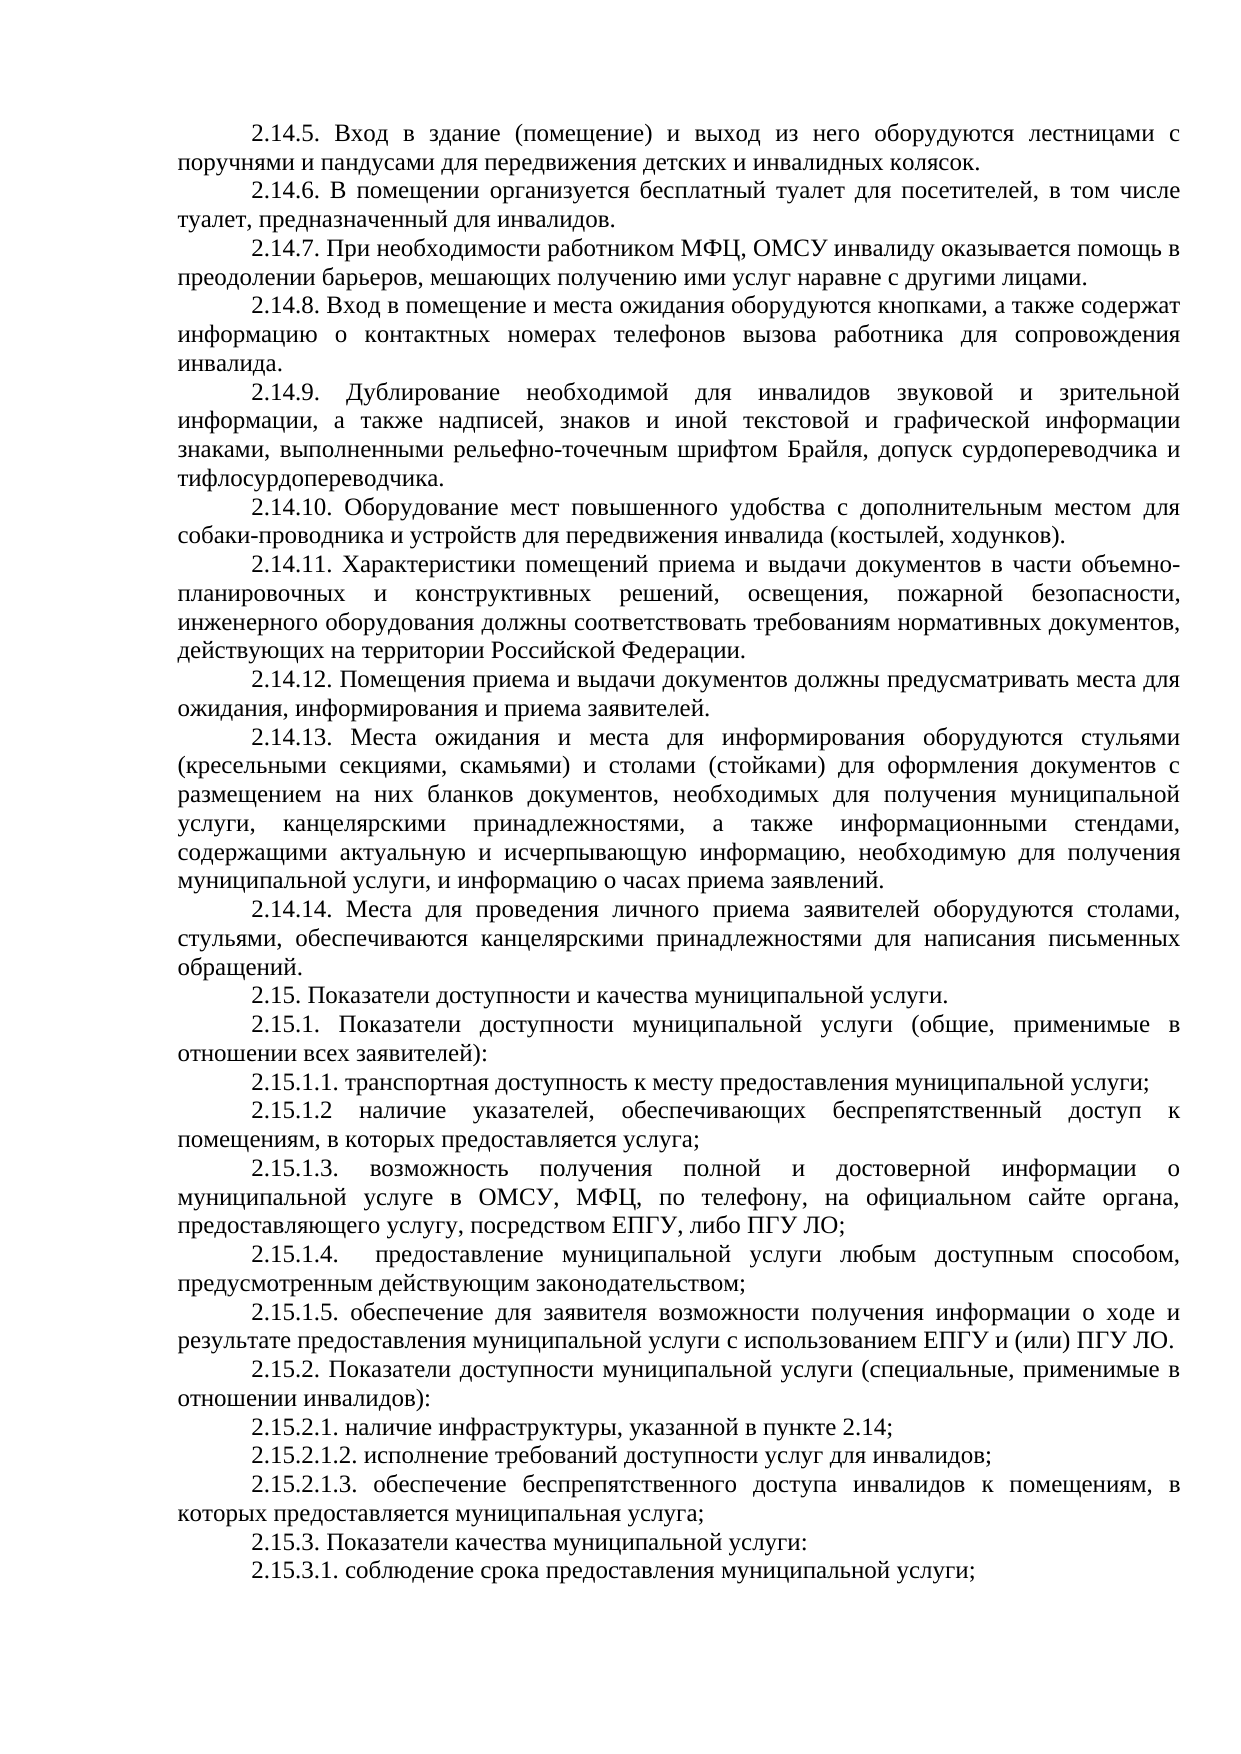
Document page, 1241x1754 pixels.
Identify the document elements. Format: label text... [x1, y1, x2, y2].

text 2.14.9. Дублирование необходимой для инвалидов звуковой и зрительной информации, а также надписей, знаков и иной текстовой и графической информации знаками, выполненными рельефно-точечным шрифтом Брайля, допуск сурдопереводчика и тифлосурдопереводчика. [177, 377, 1181, 492]
text 2.15. Показатели доступности и качества муниципальной услуги. [177, 981, 1181, 1009]
text 2.15.2. Показатели доступности муниципальной услуги (специальные, применимые в отношении инвалидов): [177, 1354, 1181, 1412]
text 2.15.2.1.2. исполнение требований доступности услуг для инвалидов; [177, 1441, 1181, 1469]
text 2.14.6. В помещении организуется бесплатный туалет для посетителей, в том числе туалет, предназначенный для инвалидов. [177, 176, 1181, 233]
text 2.14.14. Места для проведения личного приема заявителей оборудуются столами, стульями, обеспечиваются канцелярскими принадлежностями для написания письменных обращений. [177, 894, 1181, 981]
text 2.14.12. Помещения приема и выдачи документов должны предусматривать места для ожидания, информирования и приема заявителей. [177, 664, 1181, 722]
text 2.15.1. Показатели доступности муниципальной услуги (общие, применимые в отношении всех заявителей): [177, 1009, 1181, 1067]
text 2.14.10. Оборудование мест повышенного удобства с дополнительным местом для собаки-проводника и устройств для передвижения инвалида (костылей, ходунков). [177, 492, 1181, 549]
text 2.15.3. Показатели качества муниципальной услуги: [177, 1527, 1181, 1556]
text 2.15.2.1. наличие инфраструктуры, указанной в пункте 2.14; [177, 1412, 1181, 1441]
text 2.14.7. При необходимости работником МФЦ, ОМСУ инвалиду оказывается помощь в преодолении барьеров, мешающих получению ими услуг наравне с другими лицами. [177, 233, 1181, 291]
text 2.15.1.5. обеспечение для заявителя возможности получения информации о ходе и результате предоставления муниципальной услуги с использованием ЕПГУ и (или) ПГУ ЛО. [177, 1297, 1181, 1354]
text 2.15.1.1. транспортная доступность к месту предоставления муниципальной услуги; [177, 1067, 1181, 1096]
text 2.14.13. Места ожидания и места для информирования оборудуются стульями (кресельными секциями, скамьями) и столами (стойками) для оформления документов с размещением на них бланков документов, необходимых для получения муниципальной услуги, канцелярскими принадлежностями, а также информационными стендами, содержащими актуальную и исчерпывающую информацию, необходимую для получения муниципальной услуги, и информацию о часах приема заявлений. [177, 722, 1181, 894]
text 2.15.1.3. возможность получения полной и достоверной информации о муниципальной услуге в ОМСУ, МФЦ, по телефону, на официальном сайте органа, предоставляющего услугу, посредством ЕПГУ, либо ПГУ ЛО; [177, 1153, 1181, 1239]
text 2.15.1.2 наличие указателей, обеспечивающих беспрепятственный доступ к помещениям, в которых предоставляется услуга; [177, 1096, 1181, 1153]
text 2.14.11. Характеристики помещений приема и выдачи документов в части объемно-планировочных и конструктивных решений, освещения, пожарной безопасности, инженерного оборудования должны соответствовать требованиям нормативных документов, действующих на территории Российской Федерации. [177, 549, 1181, 664]
text 2.14.5. Вход в здание (помещение) и выход из него оборудуются лестницами с поручнями и пандусами для передвижения детских и инвалидных колясок. [177, 118, 1181, 176]
text 2.15.3.1. соблюдение срока предоставления муниципальной услуги; [177, 1556, 1181, 1584]
text 2.15.1.4. предоставление муниципальной услуги любым доступным способом, предусмотренным действующим законодательством; [177, 1239, 1181, 1297]
text 2.15.2.1.3. обеспечение беспрепятственного доступа инвалидов к помещениям, в которых предоставляется муниципальная услуга; [177, 1469, 1181, 1527]
text 2.14.8. Вход в помещение и места ожидания оборудуются кнопками, а также содержат информацию о контактных номерах телефонов вызова работника для сопровождения инвалида. [177, 291, 1181, 377]
